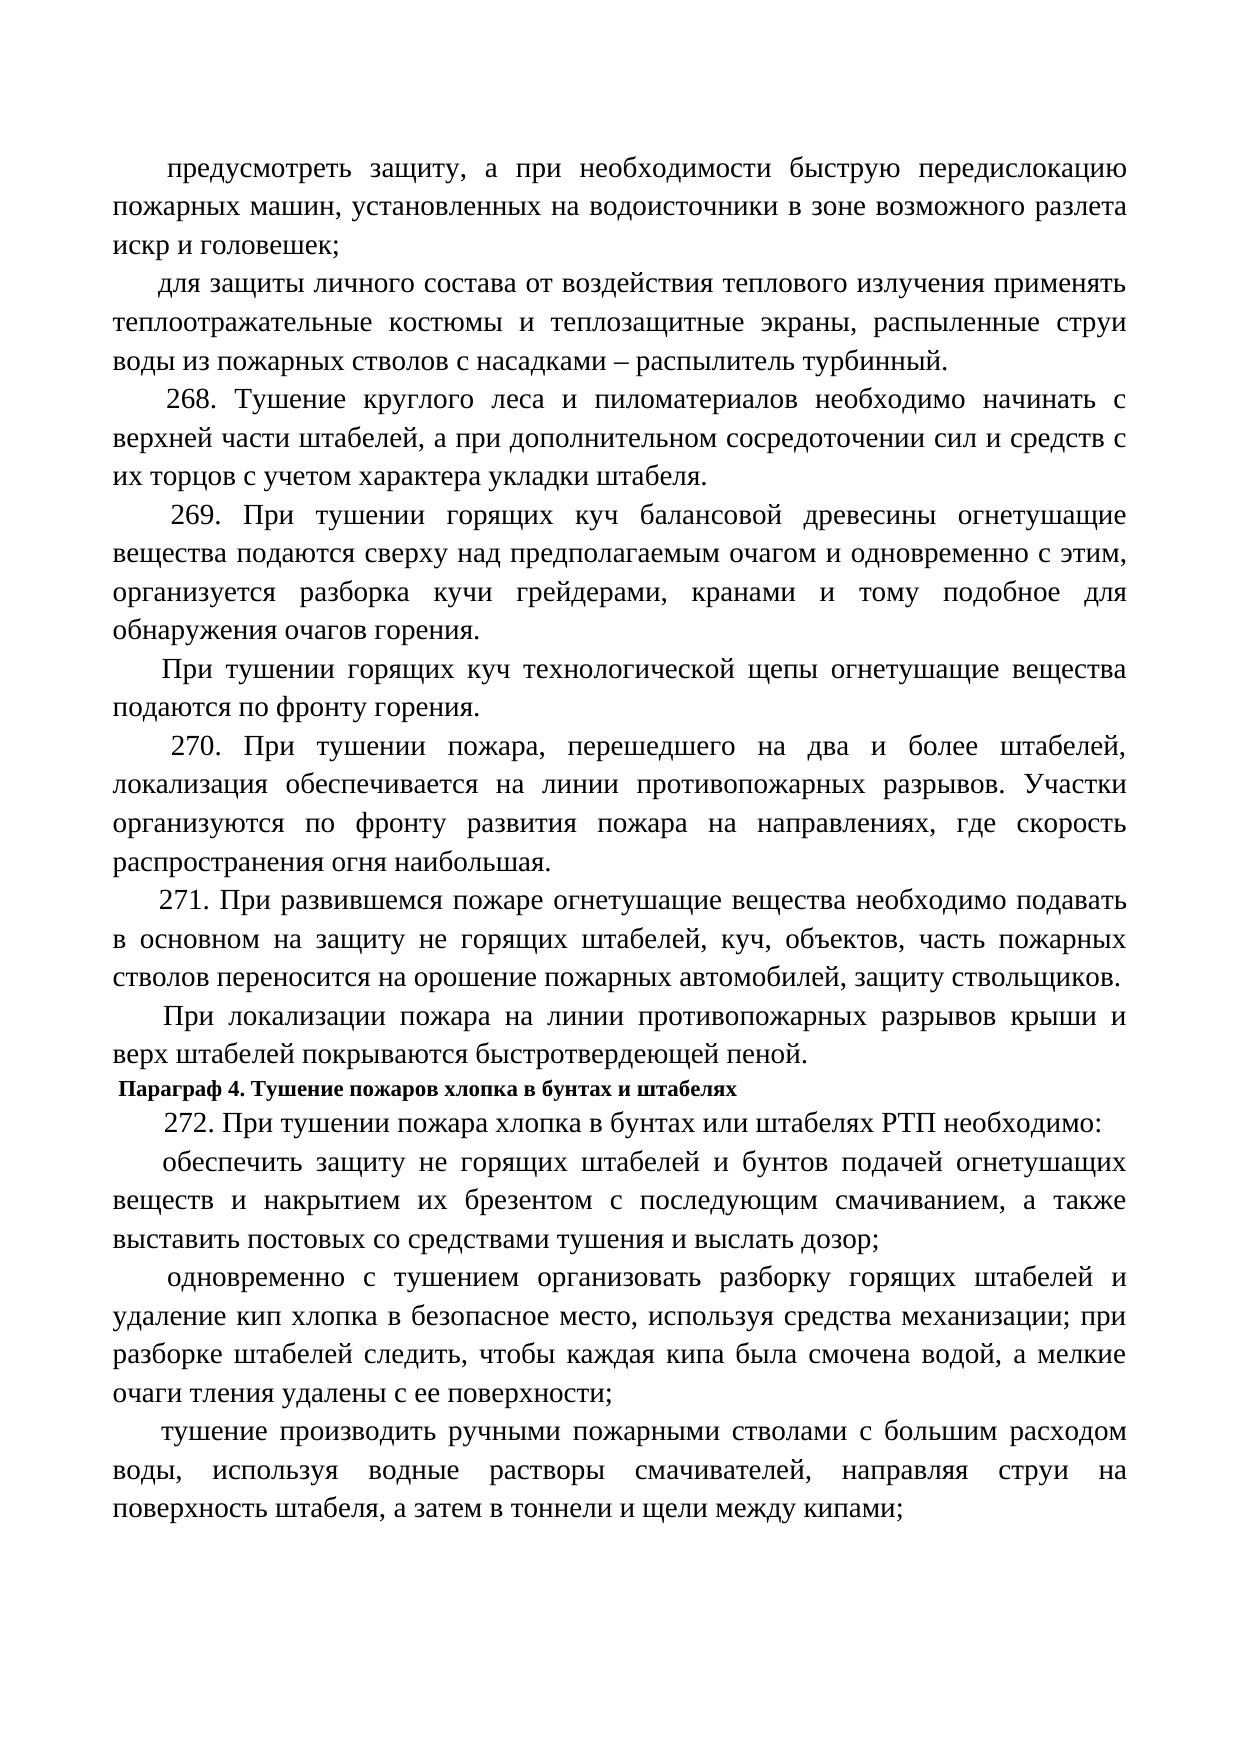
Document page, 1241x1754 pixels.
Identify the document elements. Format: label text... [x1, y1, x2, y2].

text предусмотреть защиту, а при необходимости быструю передислокацию пожарных машин, установленных на водоисточники в зоне возможного разлета искр и головешек; [112, 150, 1128, 261]
text 269. При тушении горящих куч балансовой древесины огнетушащие вещества подаются сверху над предполагаемым очагом и одновременно с этим, организуется разборка кучи грейдерами, кранами и тому подобное для обнаружения очагов горения. [112, 497, 1128, 646]
text обеспечить защиту не горящих штабелей и бунтов подачей огнетушащих веществ и накрытием их брезентом с последующим смачиванием, а также выставить постовых со средствами тушения и выслать дозор; [112, 1144, 1128, 1254]
text 270. При тушении пожара, перешедшего на два и более штабелей, локализация обеспечивается на линии противопожарных разрывов. Участки организуются по фронту развития пожара на направлениях, где скорость распространения огня наибольшая. [112, 728, 1128, 877]
text тушение производить ручными пожарными стволами с большим расходом воды, используя водные растворы смачивателей, направляя струи на поверхность штабеля, а затем в тоннели и щели между кипами; [112, 1413, 1128, 1524]
text 268. Тушение круглого леса и пиломатериалов необходимо начинать с верхней части штабелей, а при дополнительном сосредоточении сил и средств с их торцов с учетом характера укладки штабеля. [112, 381, 1128, 492]
text для защиты личного состава от воздействия теплового излучения применять теплоотражательные костюмы и теплозащитные экраны, распыленные струи воды из пожарных стволов с насадками – распылитель турбинный. [112, 266, 1128, 376]
text одновременно с тушением организовать разборку горящих штабелей и удаление кип хлопка в безопасное место, используя средства механизации; при разборке штабелей следить, чтобы каждая кипа была смочена водой, а мелкие очаги тления удалены с ее поверхности; [112, 1259, 1128, 1408]
text Параграф 4. Тушение пожаров хлопка в бунтах и штабелях [112, 1075, 1128, 1101]
text При локализации пожара на линии противопожарных разрывов крыши и верх штабелей покрываются быстротвердеющей пеной. [112, 998, 1128, 1070]
text При тушении горящих куч технологической щепы огнетушащие вещества подаются по фронту горения. [112, 651, 1128, 723]
text 272. При тушении пожара хлопка в бунтах или штабелях РТП необходимо: [112, 1105, 1128, 1139]
text 271. При развившемся пожаре огнетушащие вещества необходимо подавать в основном на защиту не горящих штабелей, куч, объектов, часть пожарных стволов переносится на орошение пожарных автомобилей, защиту ствольщиков. [112, 882, 1128, 993]
